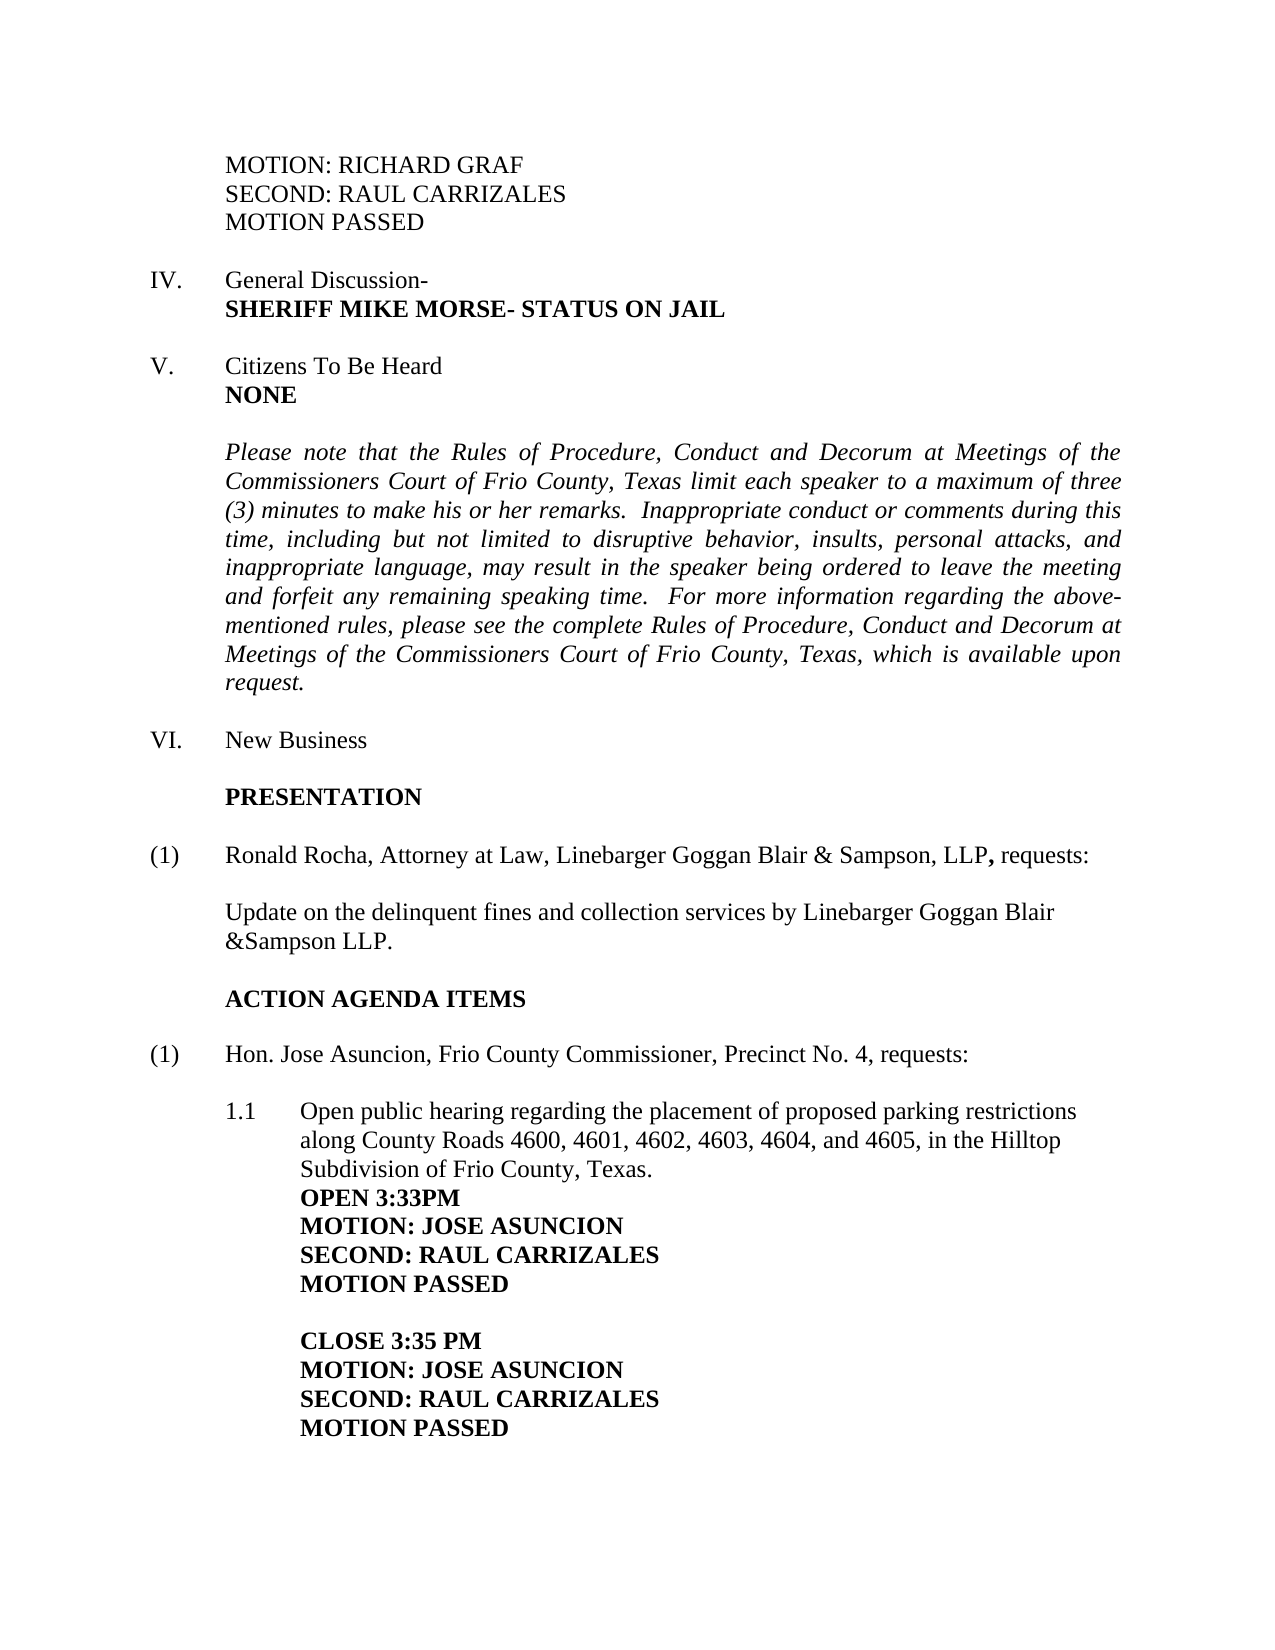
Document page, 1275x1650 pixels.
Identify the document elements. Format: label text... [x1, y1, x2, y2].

text PRESENTATION [150, 782, 1125, 811]
text MOTION PASSED [225, 1269, 1125, 1298]
text (1) Ronald Rocha, Attorney at Law, Linebarger Goggan Blair & Sampson, LLP, requests: [150, 840, 1125, 869]
text V. Citizens To Be Heard [150, 351, 1125, 380]
text OPEN 3:33PM [300, 1183, 1125, 1211]
text NONE [150, 380, 1125, 409]
list Open public hearing regarding the placement of proposed parking restrictions along County Roads 4600, 4601, 4602, 4603, 4604, and 4605, in the Hilltop Subdivision of Frio County, Texas. [225, 1096, 1125, 1183]
text MOTION PASSED [225, 1413, 1125, 1441]
text MOTION: JOSE ASUNCION [225, 1211, 1125, 1240]
text (1) Hon. Jose Asuncion, Frio County Commissioner, Precinct No. 4, requests: [150, 1039, 1125, 1068]
text Update on the delinquent fines and collection services by Linebarger Goggan Blair &Sampson LLP. [225, 897, 1125, 955]
text CLOSE 3:35 PM [300, 1326, 1125, 1355]
text MOTION: RICHARD GRAF [225, 150, 1125, 179]
text IV. General Discussion- [150, 265, 1125, 294]
text MOTION PASSED [225, 207, 1125, 236]
text MOTION: JOSE ASUNCION [225, 1355, 1125, 1384]
text Please note that the Rules of Procedure, Conduct and Decorum at Meetings of the Commissioners Court of Frio County, Texas limit each speaker to a maximum of three (3) minutes to make his or her remarks. Inappropriate conduct or comments during this time, including but not limited to disruptive behavior, insults, personal attacks, and inappropriate language, may result in the speaker being ordered to leave the meeting and forfeit any remaining speaking time. For more information regarding the above-mentioned rules, please see the complete Rules of Procedure, Conduct and Decorum at Meetings of the Commissioners Court of Frio County, Texas, which is available upon request. [225, 437, 1125, 696]
text SECOND: RAUL CARRIZALES [225, 1384, 1125, 1413]
text VI. New Business [150, 725, 1125, 754]
text ACTION AGENDA ITEMS [150, 984, 1125, 1012]
text SECOND: RAUL CARRIZALES [225, 179, 1125, 207]
text SHERIFF MIKE MORSE- STATUS ON JAIL [150, 294, 1125, 322]
text SECOND: RAUL CARRIZALES [225, 1240, 1125, 1269]
